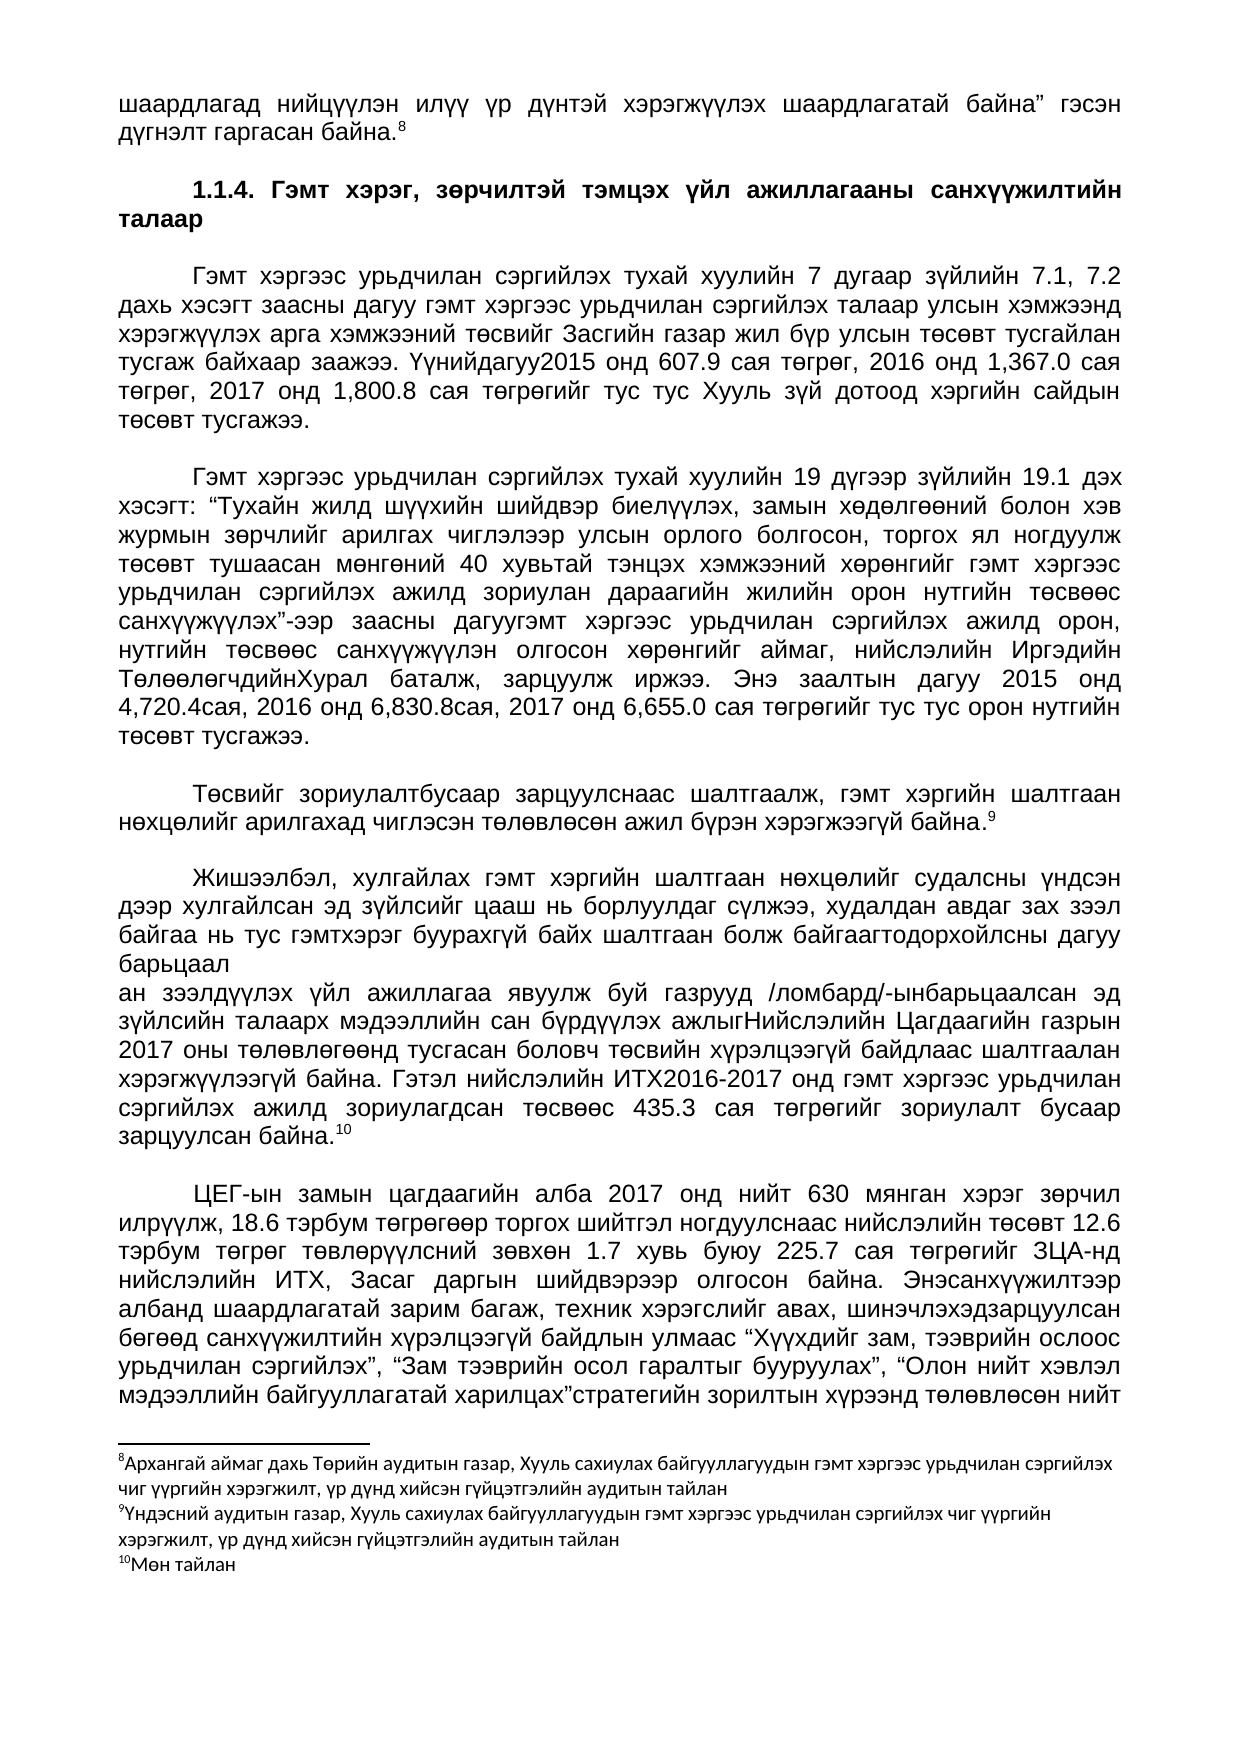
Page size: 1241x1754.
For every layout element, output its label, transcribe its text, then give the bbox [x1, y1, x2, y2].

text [118, 1179, 1122, 1409]
text 1.1.4. Гэмт хэрэг, зөрчилтэй тэмцэх үйл ажиллагааны санхүүжилтийн талаар [118, 175, 1122, 232]
text ан зээлдүүлэх үйл ажиллагаа явуулж буй газрууд /ломбард/-ынбарьцаалсан эд зүйлсийн талаарх мэдээллийн сан бүрдүүлэх ажлыгНийслэлийн Цагдаагийн газрын 2017 оны төлөвлөгөөнд тусгасан боловч төсвийн хүрэлцээгүй байдлаас шалтгаалан хэрэгжүүлээгүй байна. Гэтэл нийслэлийн ИТХ2016-2017 онд гэмт хэргээс урьдчилан сэргийлэх ажилд зориулагдсан төсвөөс 435.3 сая төгрөгийг зориулалт бусаар зарцуулсан байна. [118, 977, 1122, 1150]
text Төсвийг зориулалтбусаар зарцуулснаас шалтгаалж, гэмт хэргийн шалтгаан нөхцөлийг арилгахад чиглэсэн төлөвлөсөн ажил бүрэн хэрэгжээгүй байна. [118, 779, 1122, 836]
text Гэмт хэргээс урьдчилан сэргийлэх тухай хуулийн 19 дүгээр зүйлийн 19.1 дэх хэсэгт: “Тухайн жилд шүүхийн шийдвэр биелүүлэх, замын хөдөлгөөний болон хэв журмын зөрчлийг арилгах чиглэлээр улсын орлого болгосон, торгох ял ногдуулж төсөвт тушаасан мөнгөний 40 хувьтай тэнцэх хэмжээний хөрөнгийг гэмт хэргээс урьдчилан сэргийлэх ажилд зориулан дараагийн жилийн орон нутгийн төсвөөс санхүүжүүлэх”-ээр заасны дагуугэмт хэргээс урьдчилан сэргийлэх ажилд орон, нутгийн төсвөөс санхүүжүүлэн олгосон хөрөнгийг аймаг, нийслэлийн Иргэдийн ТөлөөлөгчдийнХурал баталж, зарцуулж иржээ. Энэ заалтын дагуу 2015 онд 4,720.4сая, 2016 онд 6,830.8сая, 2017 онд 6,655.0 сая төгрөгийг тус тус орон нутгийн төсөвт тусгажээ. [118, 462, 1122, 750]
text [118, 89, 1122, 146]
text Гэмт хэргээс урьдчилан сэргийлэх тухай хуулийн 7 дугаар зүйлийн 7.1, 7.2 дахь хэсэгт заасны дагуу гэмт хэргээс урьдчилан сэргийлэх талаар улсын хэмжээнд хэрэгжүүлэх арга хэмжээний төсвийг Засгийн газар жил бүр улсын төсөвт тусгайлан тусгаж байхаар заажээ. Үүнийдагуу2015 онд 607.9 сая төгрөг, 2016 онд 1,367.0 сая төгрөг, 2017 онд 1,800.8 сая төгрөгийг тус тус Хууль зүй дотоод хэргийн сайдын төсөвт тусгажээ. [118, 261, 1122, 434]
text Жишээлбэл, хулгайлах гэмт хэргийн шалтгаан нөхцөлийг судалсны үндсэн дээр хулгайлсан эд зүйлсийг цааш нь борлуулдаг сүлжээ, худалдан авдаг зах зээл байгаа нь тус гэмтхэрэг буурахгүй байх шалтгаан болж байгаагтодорхойлсны дагуу барьцаал [118, 862, 1122, 977]
